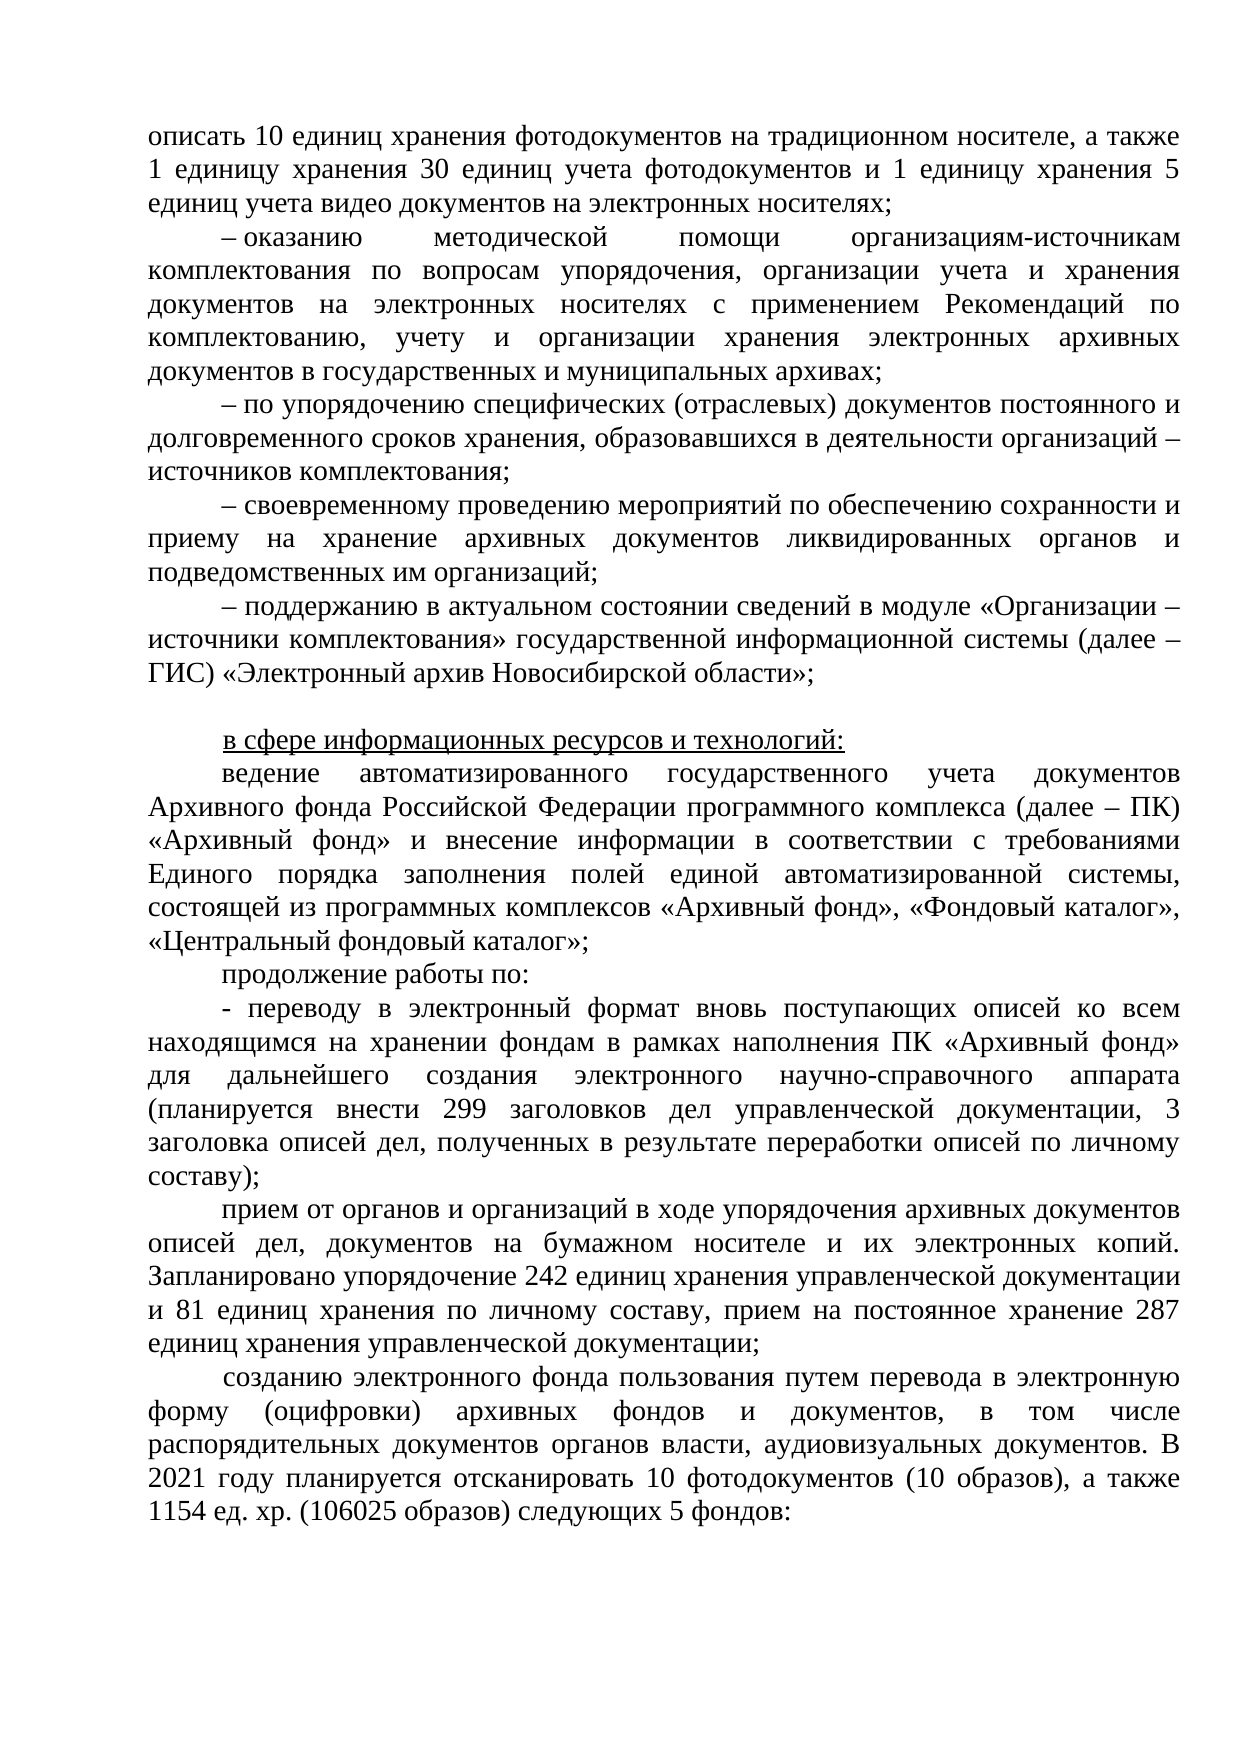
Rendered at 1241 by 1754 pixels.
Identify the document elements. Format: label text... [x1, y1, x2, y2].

text – своевременному проведению мероприятий по обеспечению сохранности и приему на хранение архивных документов ликвидированных органов и подведомственных им организаций; [148, 487, 1181, 588]
text - переводу в электронный формат вновь поступающих описей ко всем находящимся на хранении фондам в рамках наполнения ПК «Архивный фонд» для дальнейшего создания электронного научно-справочного аппарата (планируется внести 299 заголовков дел управленческой документации, 3 заголовка описей дел, полученных в результате переработки описей по личному составу); [148, 990, 1181, 1191]
text ведение автоматизированного государственного учета документов Архивного фонда Российской Федерации программного комплекса (далее – ПК) «Архивный фонд» и внесение информации в соответствии с требованиями Единого порядка заполнения полей единой автоматизированной системы, состоящей из программных комплексов «Архивный фонд», «Фондовый каталог», «Центральный фондовый каталог»; [148, 755, 1181, 957]
text – оказанию методической помощи организациям-источникам комплектования по вопросам упорядочения, организации учета и хранения документов на электронных носителях с применением Рекомендаций по комплектованию, учету и организации хранения электронных архивных документов в государственных и муниципальных архивах; [148, 219, 1181, 386]
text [148, 118, 1181, 219]
text созданию электронного фонда пользования путем перевода в электронную форму (оцифровки) архивных фондов и документов, в том числе распорядительных документов органов власти, аудиовизуальных документов. В 2021 году планируется отсканировать 10 фотодокументов (10 образов), а также 1154 ед. хр. (106025 образов) следующих 5 фондов: [148, 1359, 1181, 1527]
text в сфере информационных ресурсов и технологий: [148, 722, 1181, 755]
text – по упорядочению специфических (отраслевых) документов постоянного и долговременного сроков хранения, образовавшихся в деятельности организаций – источников комплектования; [148, 386, 1181, 487]
text продолжение работы по: [148, 957, 1181, 990]
text прием от органов и организаций в ходе упорядочения архивных документов описей дел, документов на бумажном носителе и их электронных копий. Запланировано упорядочение 242 единиц хранения управленческой документации и 81 единиц хранения по личному составу, прием на постоянное хранение 287 единиц хранения управленческой документации; [148, 1191, 1181, 1359]
text – поддержанию в актуальном состоянии сведений в модуле «Организации – источники комплектования» государственной информационной системы (далее – ГИС) «Электронный архив Новосибирской области»; [148, 588, 1181, 688]
